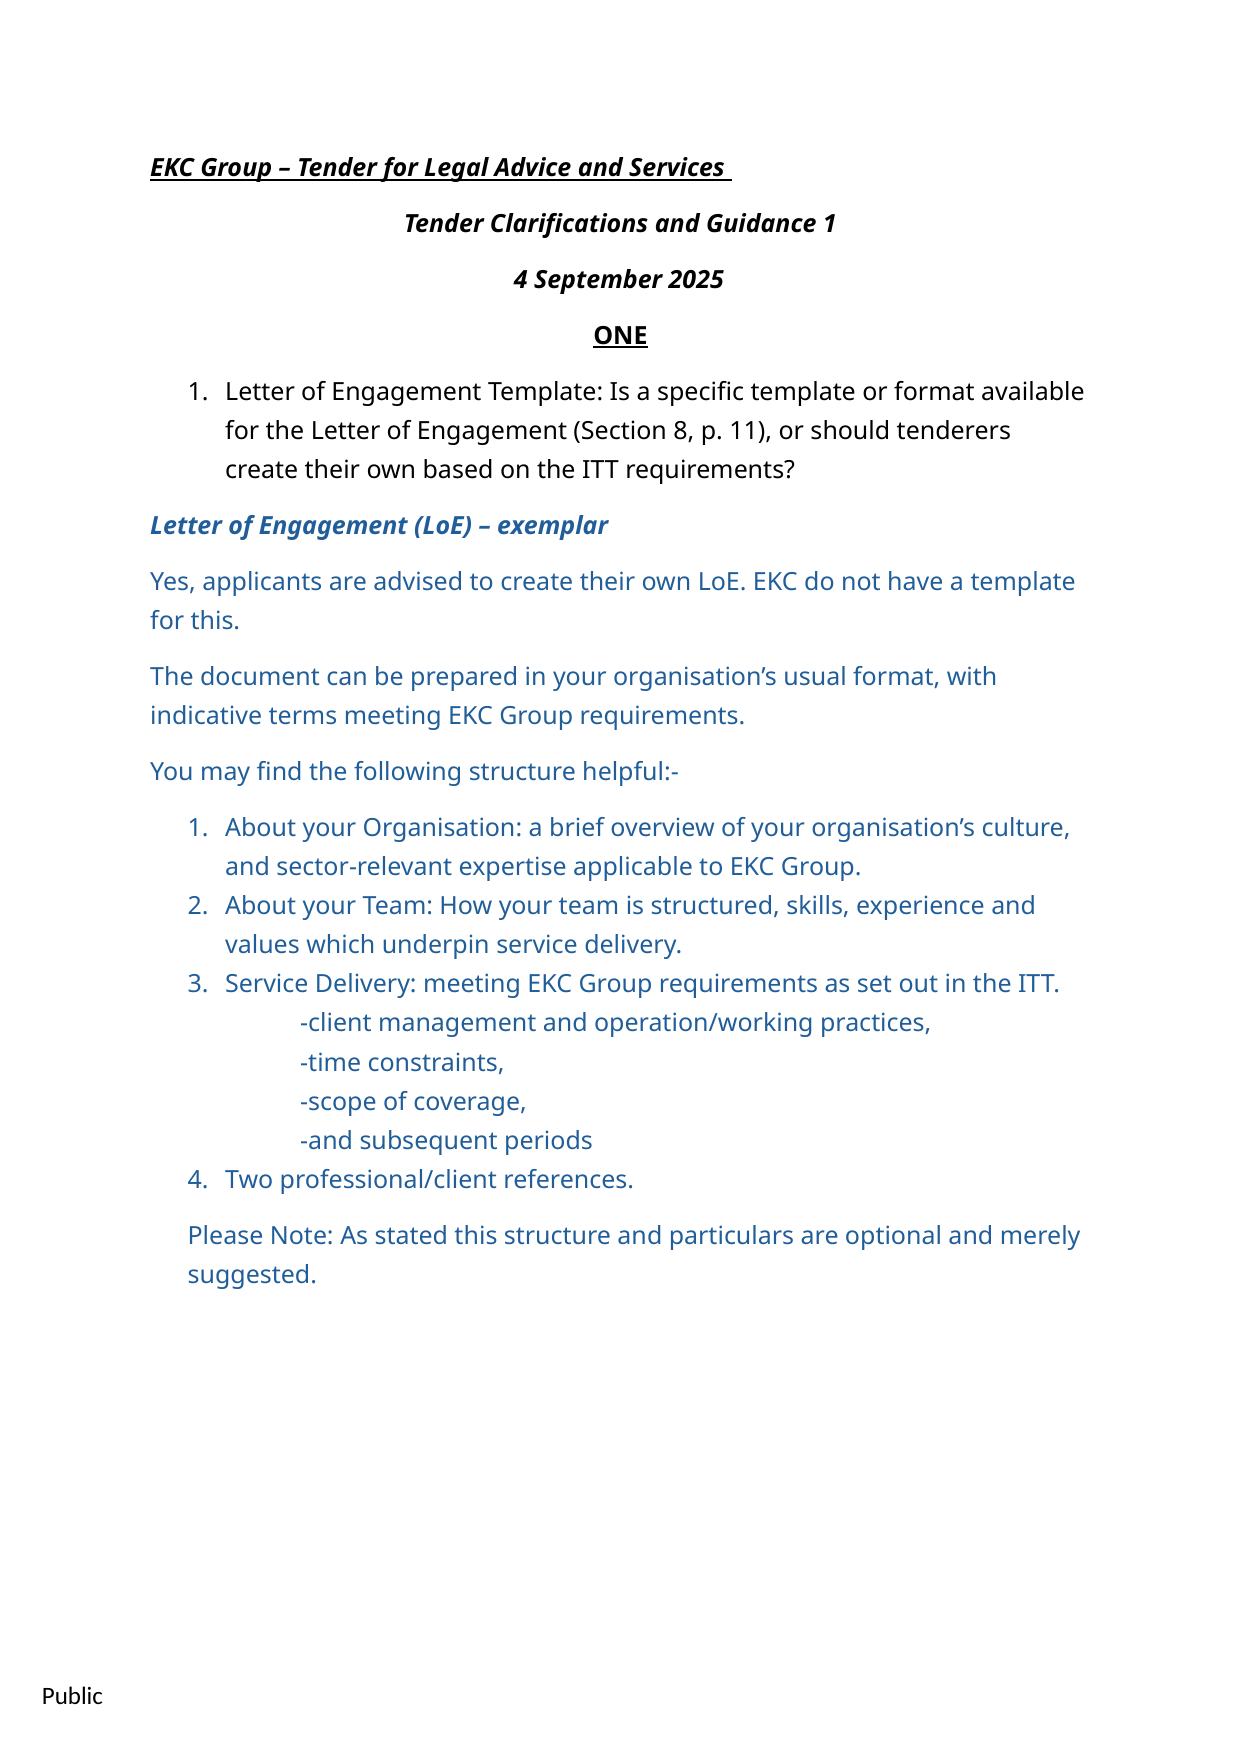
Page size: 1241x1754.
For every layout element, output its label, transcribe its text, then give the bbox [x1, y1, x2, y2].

text Tender Clarifications and Guidance 1 [150, 206, 1090, 240]
list About your Team: How your team is structured, skills, experience and values which underpin service delivery. [187, 887, 1090, 961]
list Service Delivery: meeting EKC Group requirements as set out in the ITT. [187, 966, 1090, 1000]
text The document can be prepared in your organisation’s usual format, with indicative terms meeting EKC Group requirements. [150, 658, 1090, 732]
list -time constraints, [225, 1044, 1090, 1078]
text Please Note: As stated this structure and particulars are optional and merely suggested. [187, 1217, 1090, 1291]
text 4 September 2025 [150, 262, 1090, 296]
text Yes, applicants are advised to create their own LoE. EKC do not have a template for this. [150, 563, 1090, 637]
text You may find the following structure helpful:- [150, 753, 1090, 787]
text ONE [150, 317, 1090, 352]
list -and subsequent periods [225, 1122, 1090, 1157]
list Letter of Engagement Template: Is a specific template or format available for the Letter of Engagement (Section 8, p. 11), or should tenderers create their own based on the ITT requirements? [187, 373, 1090, 486]
text EKC Group – Tender for Legal Advice and Services [150, 150, 1090, 184]
list -scope of coverage, [225, 1083, 1090, 1117]
text Letter of Engagement (LoE) – exemplar [150, 507, 1090, 542]
list About your Organisation: a brief overview of your organisation’s culture, and sector-relevant expertise applicable to EKC Group. [187, 809, 1090, 882]
list -client management and operation/working practices, [225, 1005, 1090, 1039]
list Two professional/client references. [187, 1162, 1090, 1196]
